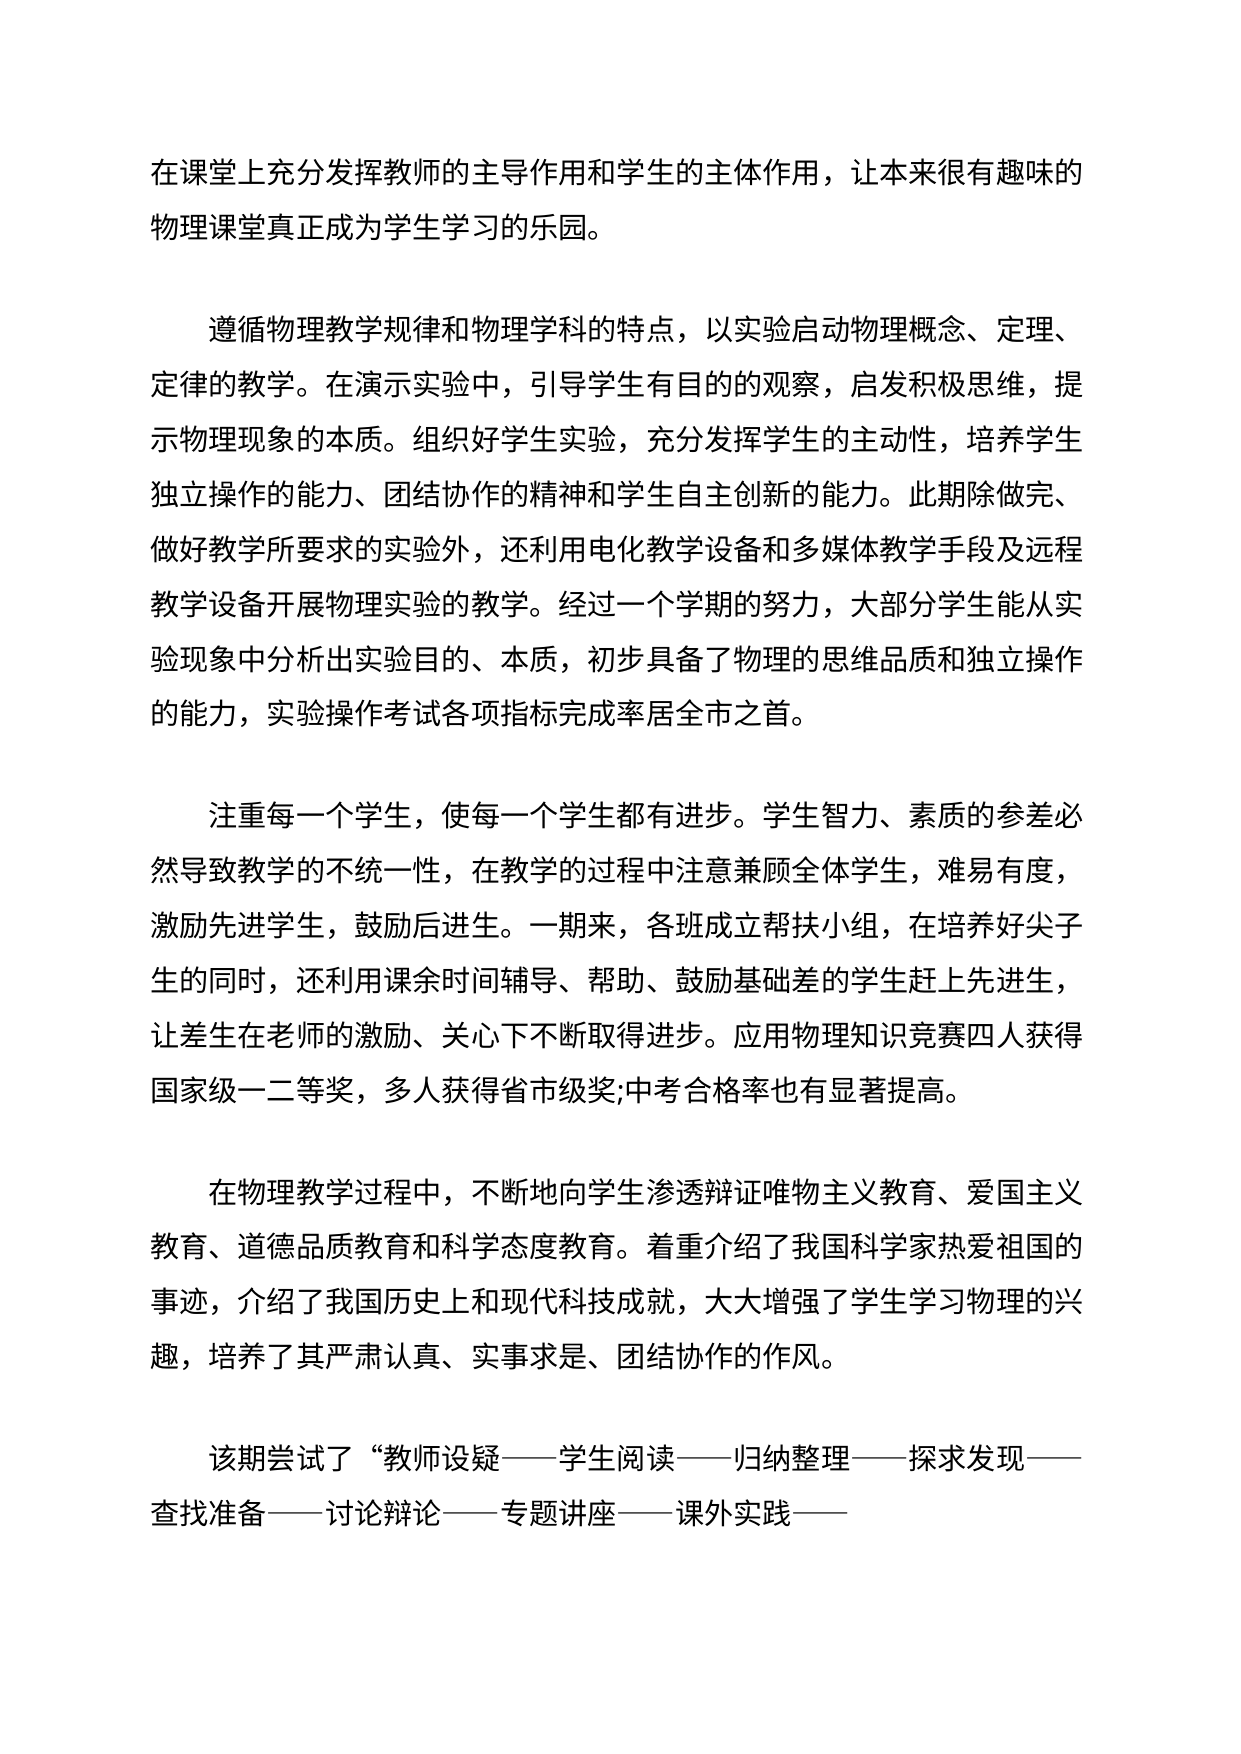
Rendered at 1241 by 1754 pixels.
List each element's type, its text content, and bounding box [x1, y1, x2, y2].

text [150, 150, 1090, 247]
text 注重每一个学生，使每一个学生都有进步。学生智力、素质的参差必然导致教学的不统一性，在教学的过程中注意兼顾全体学生，难易有度，激励先进学生，鼓励后进生。一期来，各班成立帮扶小组，在培养好尖子生的同时，还利用课余时间辅导、帮助、鼓励基础差的学生赶上先进生，让差生在老师的激励、关心下不断取得进步。应用物理知识竞赛四人获得国家级一二等奖，多人获得省市级奖;中考合格率也有显著提高。 [150, 793, 1090, 1109]
text 该期尝试了“教师设疑——学生阅读——归纳整理——探求发现——查找准备——讨论辩论——专题讲座——课外实践—— [150, 1436, 1090, 1533]
text 在物理教学过程中，不断地向学生渗透辩证唯物主义教育、爱国主义教育、道德品质教育和科学态度教育。着重介绍了我国科学家热爱祖国的事迹，介绍了我国历史上和现代科技成就，大大增强了学生学习物理的兴趣，培养了其严肃认真、实事求是、团结协作的作风。 [150, 1169, 1090, 1376]
text 遵循物理教学规律和物理学科的特点，以实验启动物理概念、定理、定律的教学。在演示实验中，引导学生有目的的观察，启发积极思维，提示物理现象的本质。组织好学生实验，充分发挥学生的主动性，培养学生独立操作的能力、团结协作的精神和学生自主创新的能力。此期除做完、做好教学所要求的实验外，还利用电化教学设备和多媒体教学手段及远程教学设备开展物理实验的教学。经过一个学期的努力，大部分学生能从实验现象中分析出实验目的、本质，初步具备了物理的思维品质和独立操作的能力，实验操作考试各项指标完成率居全市之首。 [150, 307, 1090, 733]
